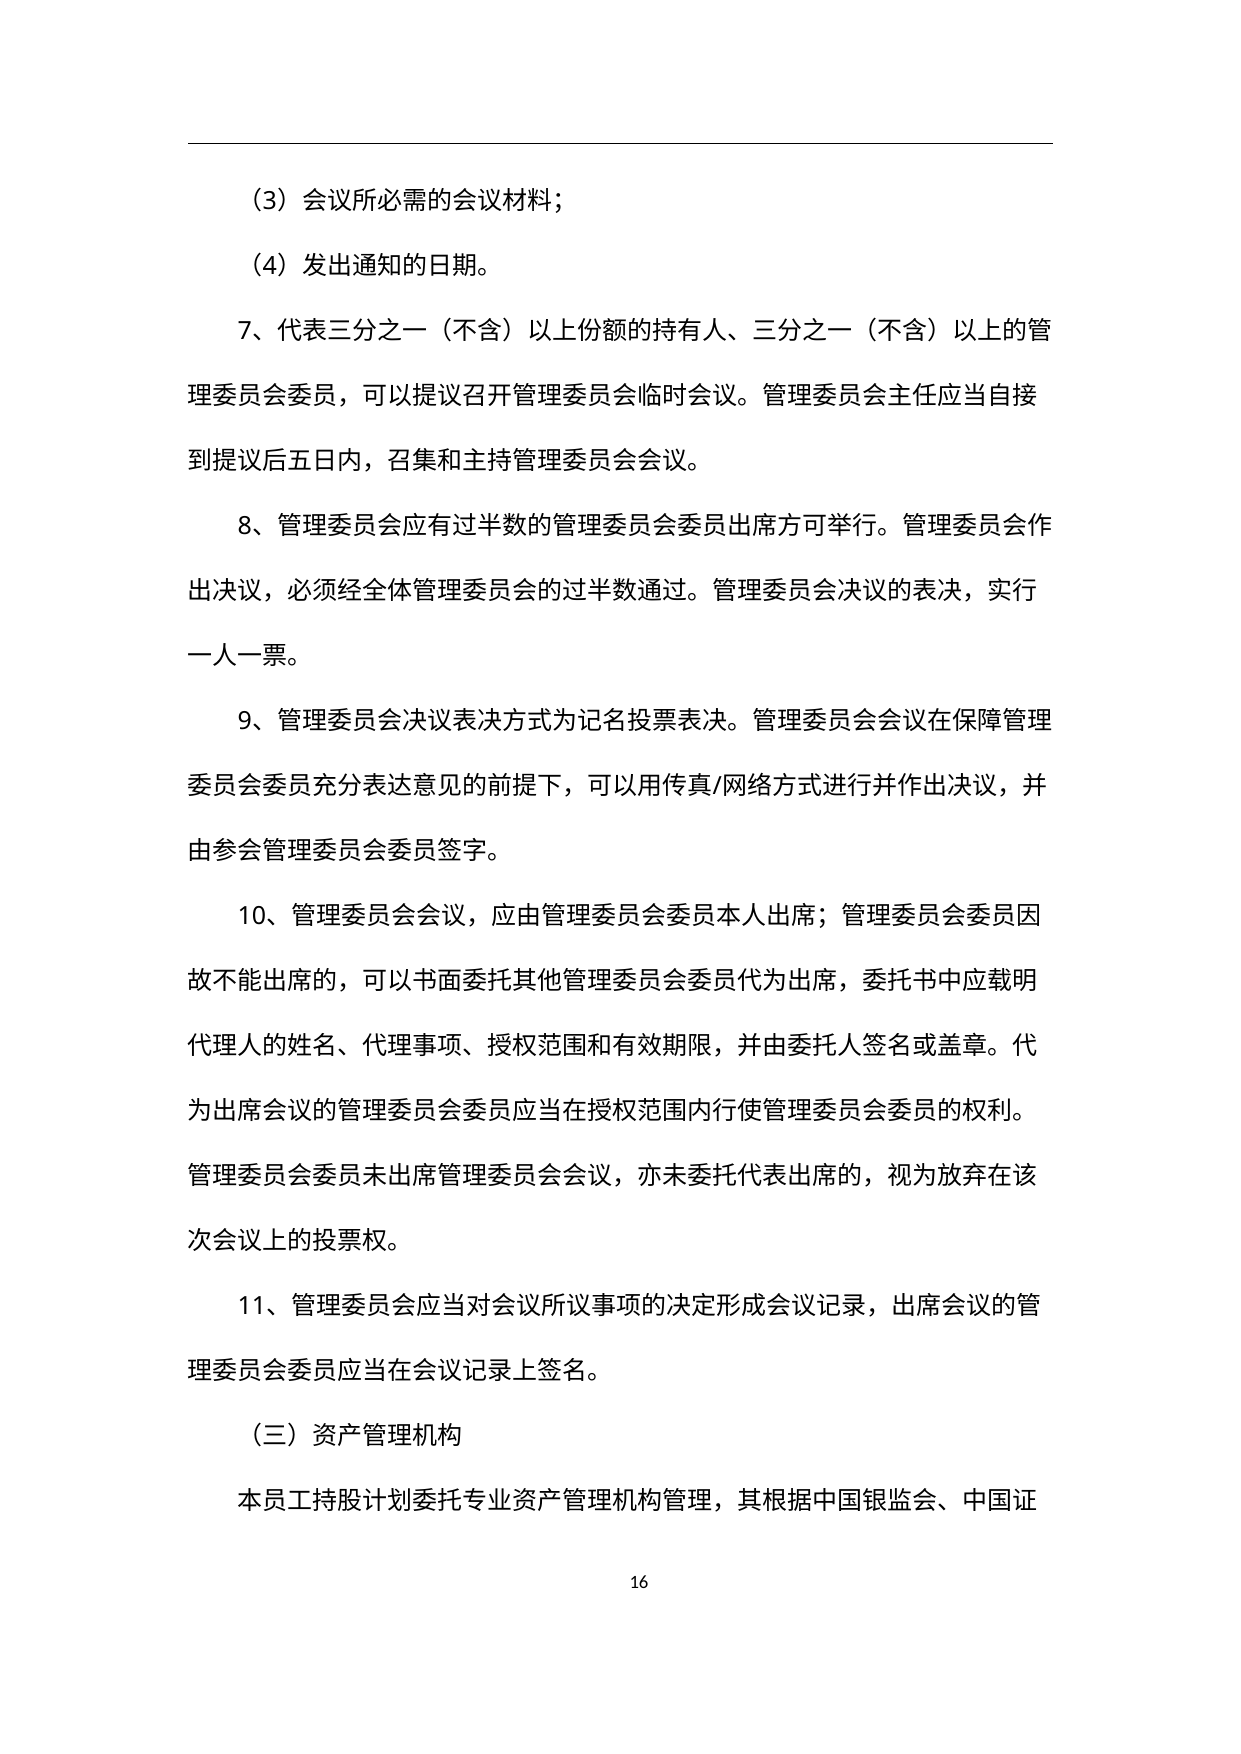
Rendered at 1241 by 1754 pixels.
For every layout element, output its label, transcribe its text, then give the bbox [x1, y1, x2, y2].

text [187, 1466, 1053, 1531]
text 7、代表三分之一（不含）以上份额的持有人、三分之一（不含）以上的管理委员会委员，可以提议召开管理委员会临时会议。管理委员会主任应当自接到提议后五日内，召集和主持管理委员会会议。 [187, 296, 1053, 491]
text 11、管理委员会应当对会议所议事项的决定形成会议记录，出席会议的管理委员会委员应当在会议记录上签名。 [187, 1271, 1053, 1401]
text 9、管理委员会决议表决方式为记名投票表决。管理委员会会议在保障管理委员会委员充分表达意见的前提下，可以用传真/网络方式进行并作出决议，并由参会管理委员会委员签字。 [187, 686, 1053, 881]
text （4）发出通知的日期。 [187, 231, 1053, 296]
text （三）资产管理机构 [187, 1401, 1053, 1466]
text 10、管理委员会会议，应由管理委员会委员本人出席；管理委员会委员因故不能出席的，可以书面委托其他管理委员会委员代为出席，委托书中应载明代理人的姓名、代理事项、授权范围和有效期限，并由委托人签名或盖章。代为出席会议的管理委员会委员应当在授权范围内行使管理委员会委员的权利。管理委员会委员未出席管理委员会会议，亦未委托代表出席的，视为放弃在该次会议上的投票权。 [187, 881, 1053, 1271]
text （3）会议所必需的会议材料； [187, 166, 1053, 231]
text 8、管理委员会应有过半数的管理委员会委员出席方可举行。管理委员会作出决议，必须经全体管理委员会的过半数通过。管理委员会决议的表决，实行一人一票。 [187, 491, 1053, 686]
